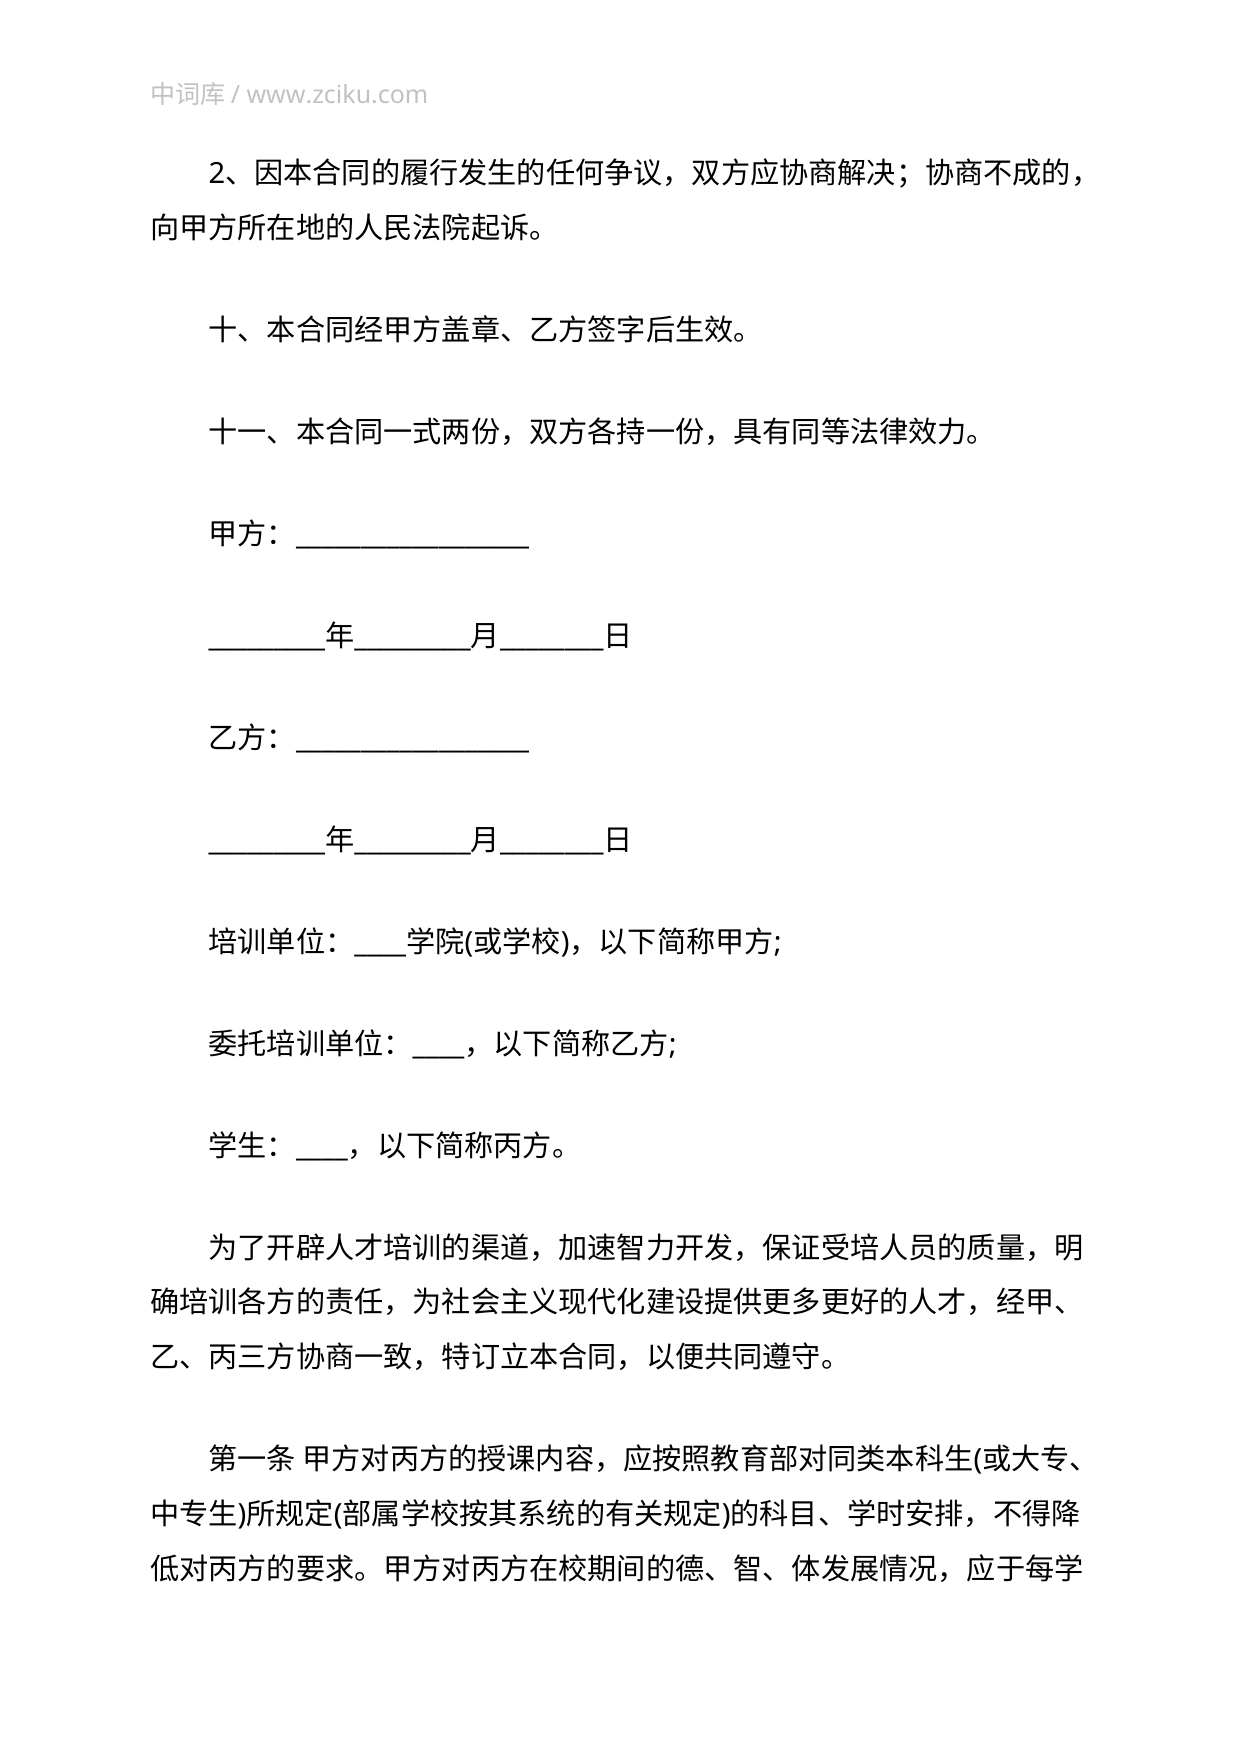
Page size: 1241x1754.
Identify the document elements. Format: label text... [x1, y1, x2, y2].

text 培训单位：____学院(或学校)，以下简称甲方; [150, 918, 1090, 961]
text _________年_________月________日 [150, 816, 1090, 859]
text 甲方：__________________ [150, 510, 1090, 553]
text 为了开辟人才培训的渠道，加速智力开发，保证受培人员的质量，明确培训各方的责任，为社会主义现代化建设提供更多更好的人才，经甲、乙、丙三方协商一致，特订立本合同，以便共同遵守。 [150, 1224, 1090, 1376]
text 2、因本合同的履行发生的任何争议，双方应协商解决；协商不成的，向甲方所在地的人民法院起诉。 [150, 150, 1090, 247]
text 学生：____，以下简称丙方。 [150, 1122, 1090, 1164]
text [150, 1436, 1090, 1588]
text _________年_________月________日 [150, 612, 1090, 655]
text 十一、本合同一式两份，双方各持一份，具有同等法律效力。 [150, 408, 1090, 451]
text 委托培训单位：____，以下简称乙方; [150, 1020, 1090, 1063]
text 乙方：__________________ [150, 714, 1090, 757]
text 十、本合同经甲方盖章、乙方签字后生效。 [150, 307, 1090, 349]
